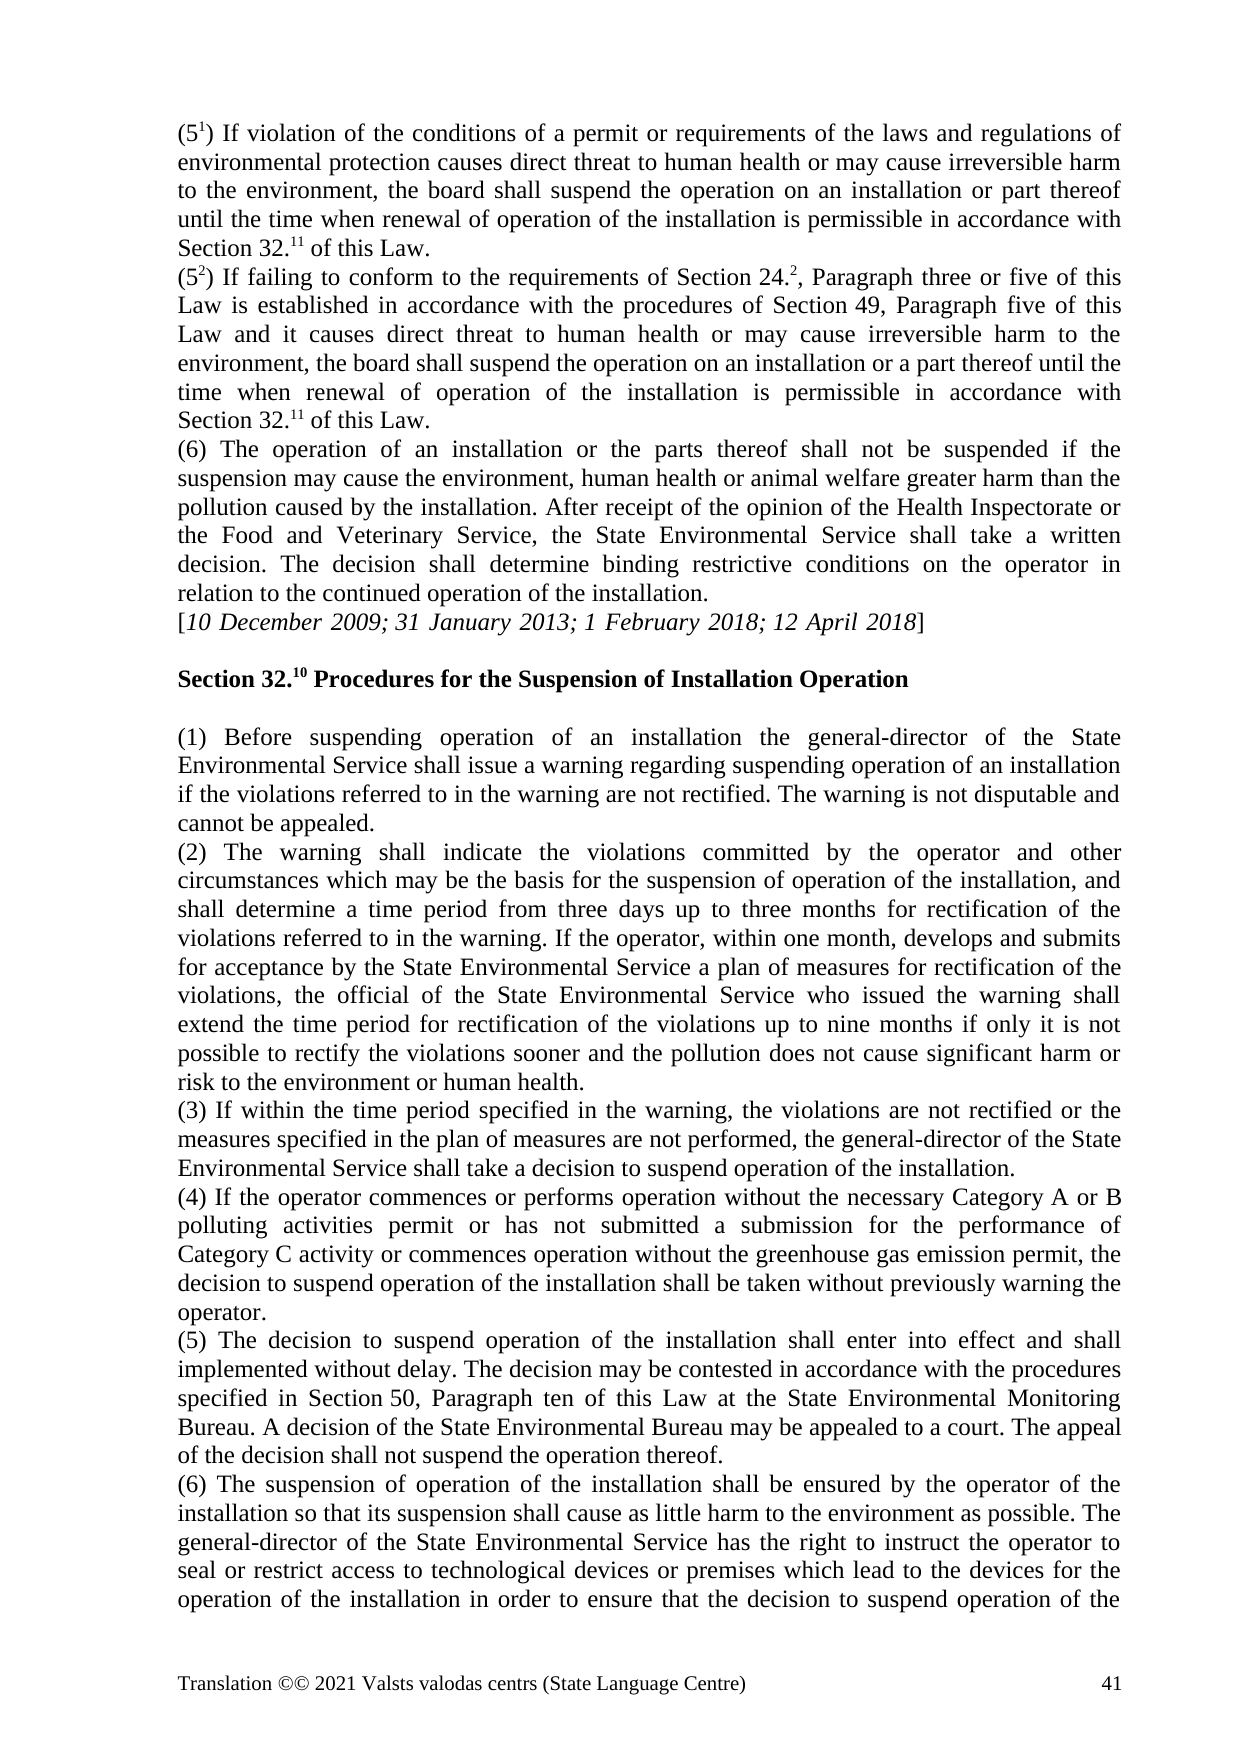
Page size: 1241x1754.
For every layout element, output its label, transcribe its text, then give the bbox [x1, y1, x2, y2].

text (4) If the operator commences or performs operation without the necessary Category A or B polluting activities permit or has not submitted a submission for the performance of Category C activity or commences operation without the greenhouse gas emission permit, the decision to suspend operation of the installation shall be taken without previously warning the operator. [177, 1182, 1122, 1326]
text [177, 1469, 1122, 1613]
text (1) Before suspending operation of an installation the general-director of the State Environmental Service shall issue a warning regarding suspending operation of an installation if the violations referred to in the warning are not rectified. The warning is not disputable and cannot be appealed. [177, 722, 1122, 837]
text [10 December 2009; 31 January 2013; 1 February 2018; 12 April 2018] [177, 607, 1122, 636]
text (6) The operation of an installation or the parts thereof shall not be suspended if the suspension may cause the environment, human health or animal welfare greater harm than the pollution caused by the installation. After receipt of the opinion of the Health Inspectorate or the Food and Veterinary Service, the State Environmental Service shall take a written decision. The decision shall determine binding restrictive conditions on the operator in relation to the continued operation of the installation. [177, 434, 1122, 607]
text (5) The decision to suspend operation of the installation shall enter into effect and shall implemented without delay. The decision may be contested in accordance with the procedures specified in Section 50, Paragraph ten of this Law at the State Environmental Monitoring Bureau. A decision of the State Environmental Bureau may be appealed to a court. The appeal of the decision shall not suspend the operation thereof. [177, 1326, 1122, 1469]
text (52) If failing to conform to the requirements of Section 24.2, Paragraph three or five of this Law is established in accordance with the procedures of Section 49, Paragraph five of this Law and it causes direct threat to human health or may cause irreversible harm to the environment, the board shall suspend the operation on an installation or a part thereof until the time when renewal of operation of the installation is permissible in accordance with Section 32.11 of this Law. [177, 262, 1122, 434]
text (51) If violation of the conditions of a permit or requirements of the laws and regulations of environmental protection causes direct threat to human health or may cause irreversible harm to the environment, the board shall suspend the operation on an installation or part thereof until the time when renewal of operation of the installation is permissible in accordance with Section 32.11 of this Law. [177, 118, 1122, 262]
text Section 32.10 Procedures for the Suspension of Installation Operation [177, 664, 1122, 693]
text (3) If within the time period specified in the warning, the violations are not rectified or the measures specified in the plan of measures are not performed, the general-director of the State Environmental Service shall take a decision to suspend operation of the installation. [177, 1096, 1122, 1182]
text (2) The warning shall indicate the violations committed by the operator and other circumstances which may be the basis for the suspension of operation of the installation, and shall determine a time period from three days up to three months for rectification of the violations referred to in the warning. If the operator, within one month, develops and submits for acceptance by the State Environmental Service a plan of measures for rectification of the violations, the official of the State Environmental Service who issued the warning shall extend the time period for rectification of the violations up to nine months if only it is not possible to rectify the violations sooner and the pollution does not cause significant harm or risk to the environment or human health. [177, 837, 1122, 1096]
